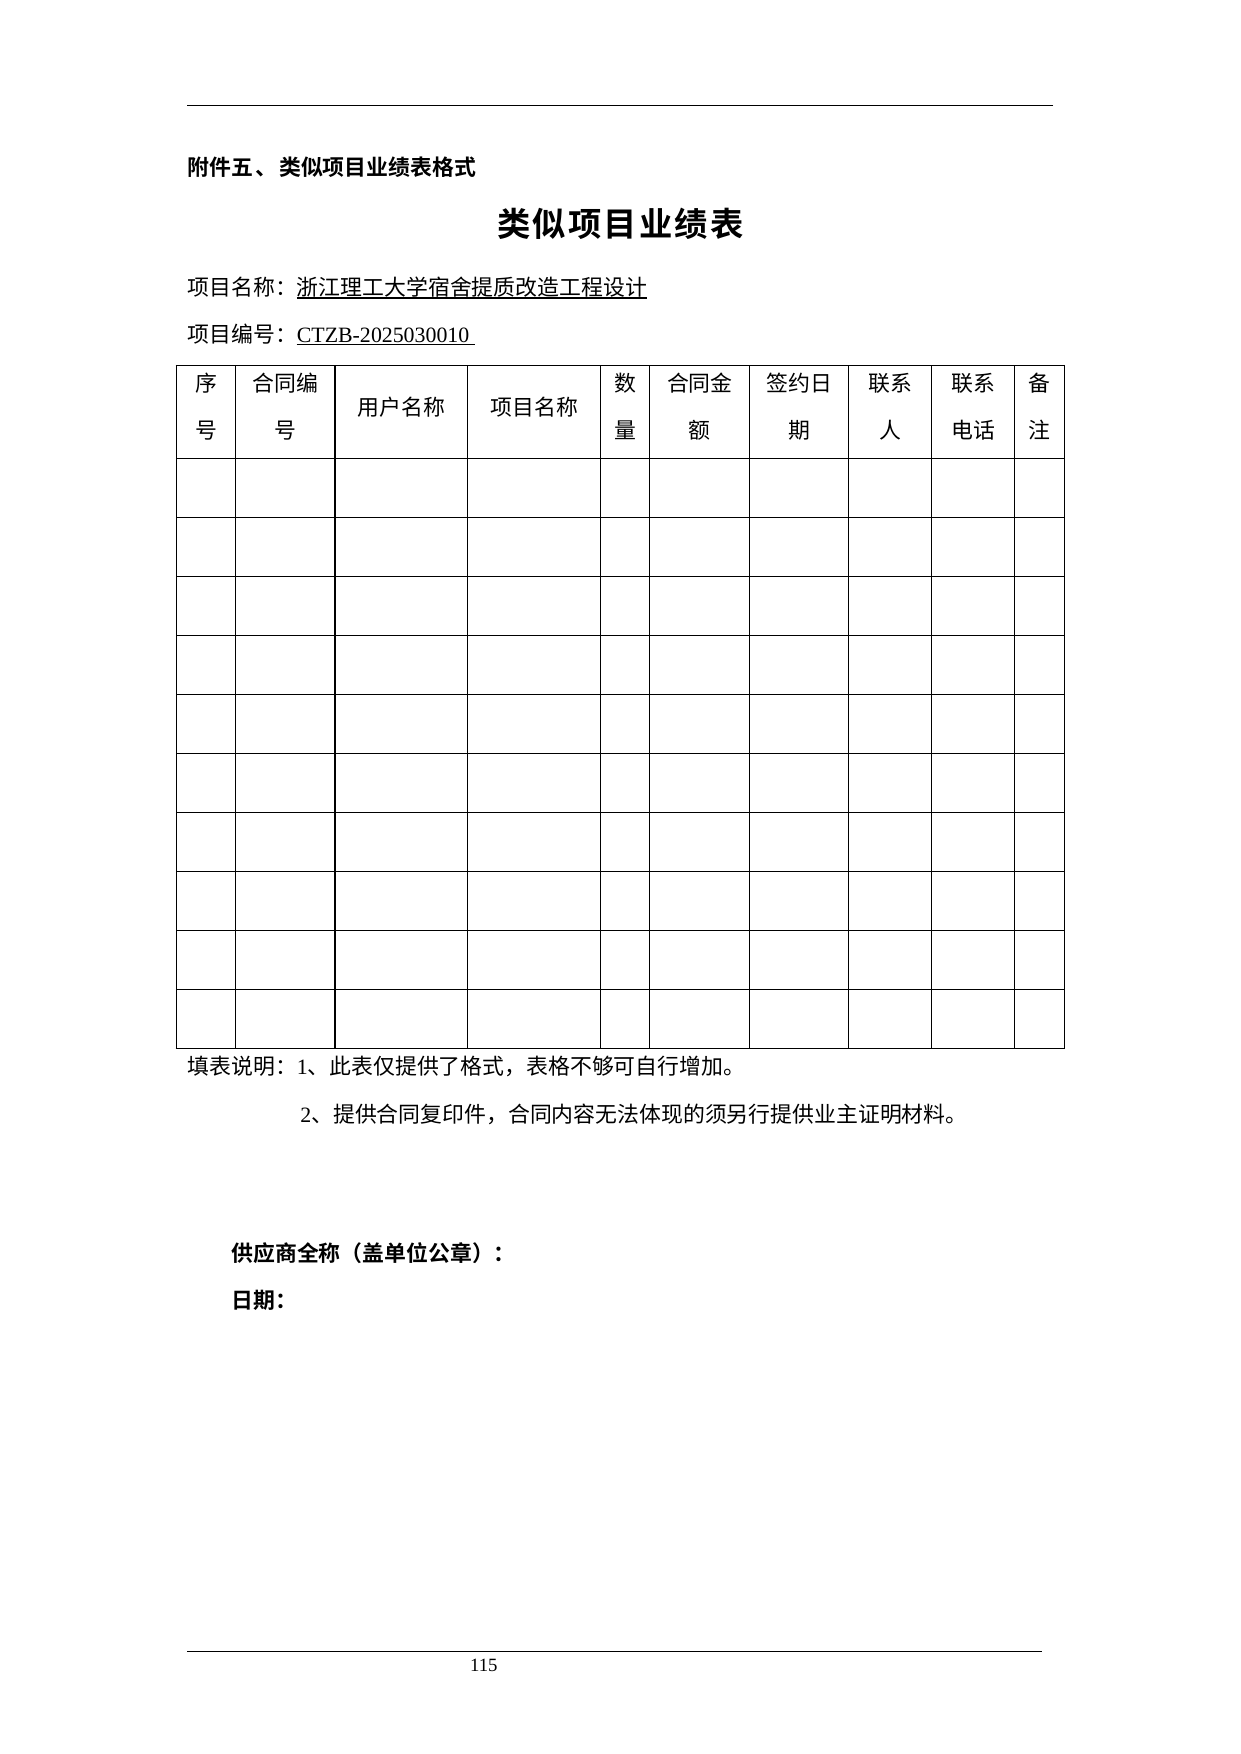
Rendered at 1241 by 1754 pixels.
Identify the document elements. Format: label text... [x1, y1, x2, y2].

subtitle 附件五、类似项目业绩表格式 [187, 150, 1053, 182]
table_cell [177, 695, 235, 753]
table_cell [601, 459, 649, 517]
table_cell [236, 990, 334, 1048]
table_cell [468, 990, 600, 1048]
table_cell [750, 577, 848, 635]
table_cell [1015, 695, 1064, 753]
table_header 数量 [601, 366, 649, 457]
text 填表说明：1、此表仅提供了格式，表格不够可自行增加。 [187, 1049, 1053, 1081]
table_header 联系电话 [932, 366, 1014, 457]
text 项目编号：CTZB-2025030010 [187, 317, 1053, 349]
table_cell [932, 754, 1014, 812]
table_cell [336, 990, 467, 1048]
table_header 合同编号 [236, 366, 334, 457]
table_cell [849, 872, 931, 930]
table_cell [336, 518, 467, 576]
table_cell [468, 695, 600, 753]
table_cell [236, 754, 334, 812]
table_cell [177, 813, 235, 871]
table_cell [601, 695, 649, 753]
table_cell [849, 695, 931, 753]
table_cell [650, 518, 749, 576]
table_cell [849, 459, 931, 517]
table_cell [236, 518, 334, 576]
table_cell [1015, 931, 1064, 989]
table_cell [177, 518, 235, 576]
table_cell [650, 695, 749, 753]
table_cell [177, 754, 235, 812]
table_header 签约日期 [750, 366, 848, 457]
table_cell [601, 813, 649, 871]
table_cell [468, 872, 600, 930]
table_cell [601, 518, 649, 576]
table_cell [468, 636, 600, 694]
table_cell [468, 518, 600, 576]
table_cell [750, 518, 848, 576]
text 项目名称：浙江理工大学宿舍提质改造工程设计 [187, 270, 1053, 301]
table_cell [468, 577, 600, 635]
table_cell [650, 636, 749, 694]
table_cell [849, 636, 931, 694]
table_header 序号 [177, 366, 235, 457]
table_cell [336, 636, 467, 694]
table_cell [236, 931, 334, 989]
table_cell [750, 459, 848, 517]
table_cell [236, 459, 334, 517]
table_cell [336, 813, 467, 871]
table_cell [932, 813, 1014, 871]
table_cell [468, 813, 600, 871]
table_cell [1015, 577, 1064, 635]
table_cell [750, 990, 848, 1048]
text 2、提供合同复印件，合同内容无法体现的须另行提供业主证明材料。 [234, 1097, 1053, 1128]
table_cell [601, 872, 649, 930]
table_cell [650, 577, 749, 635]
table_cell [650, 990, 749, 1048]
text 日期： [187, 1283, 1053, 1315]
table_cell [932, 577, 1014, 635]
text 类似项目业绩表 [187, 197, 1053, 246]
table_header 联系人 [849, 366, 931, 457]
table_cell [177, 459, 235, 517]
table_cell [336, 931, 467, 989]
table_cell [336, 754, 467, 812]
table_cell [1015, 459, 1064, 517]
table_cell [849, 931, 931, 989]
table_cell [650, 813, 749, 871]
table_cell [750, 636, 848, 694]
table_cell [177, 577, 235, 635]
table_cell [177, 636, 235, 694]
table_header 备注 [1015, 366, 1064, 457]
table_cell [1015, 518, 1064, 576]
table_cell [236, 636, 334, 694]
table_cell [650, 872, 749, 930]
table_cell [650, 931, 749, 989]
table_header 用户名称 [336, 366, 467, 457]
table_cell [932, 636, 1014, 694]
table_cell [236, 813, 334, 871]
table_cell [932, 872, 1014, 930]
table_cell [750, 695, 848, 753]
table_cell [932, 518, 1014, 576]
table_cell [750, 872, 848, 930]
table_cell [849, 754, 931, 812]
table_cell [177, 872, 235, 930]
table_cell [849, 577, 931, 635]
table_cell [650, 459, 749, 517]
table_cell [849, 813, 931, 871]
table_cell [1015, 872, 1064, 930]
table_cell [932, 931, 1014, 989]
table_cell [601, 931, 649, 989]
table_cell [177, 931, 235, 989]
table_cell [336, 695, 467, 753]
table_cell [468, 754, 600, 812]
table_cell [236, 577, 334, 635]
table_cell [1015, 813, 1064, 871]
table_cell [236, 695, 334, 753]
table_cell [849, 990, 931, 1048]
table_cell [336, 577, 467, 635]
table_cell [1015, 636, 1064, 694]
table_cell [932, 990, 1014, 1048]
table_cell [849, 518, 931, 576]
table_cell [750, 931, 848, 989]
table_cell [336, 872, 467, 930]
table_cell [236, 872, 334, 930]
table_cell [1015, 990, 1064, 1048]
table_cell [336, 459, 467, 517]
table_header 合同金额 [650, 366, 749, 457]
table_cell [650, 754, 749, 812]
table_cell [601, 754, 649, 812]
table_cell [601, 990, 649, 1048]
table_cell [177, 990, 235, 1048]
table_header 项目名称 [468, 366, 600, 457]
table_cell [601, 577, 649, 635]
text 供应商全称（盖单位公章）： [187, 1236, 1053, 1267]
table_cell [750, 754, 848, 812]
table_cell [1015, 754, 1064, 812]
table_cell [468, 459, 600, 517]
table_cell [750, 813, 848, 871]
table_cell [932, 459, 1014, 517]
table_cell [468, 931, 600, 989]
table_cell [932, 695, 1014, 753]
table_cell [601, 636, 649, 694]
